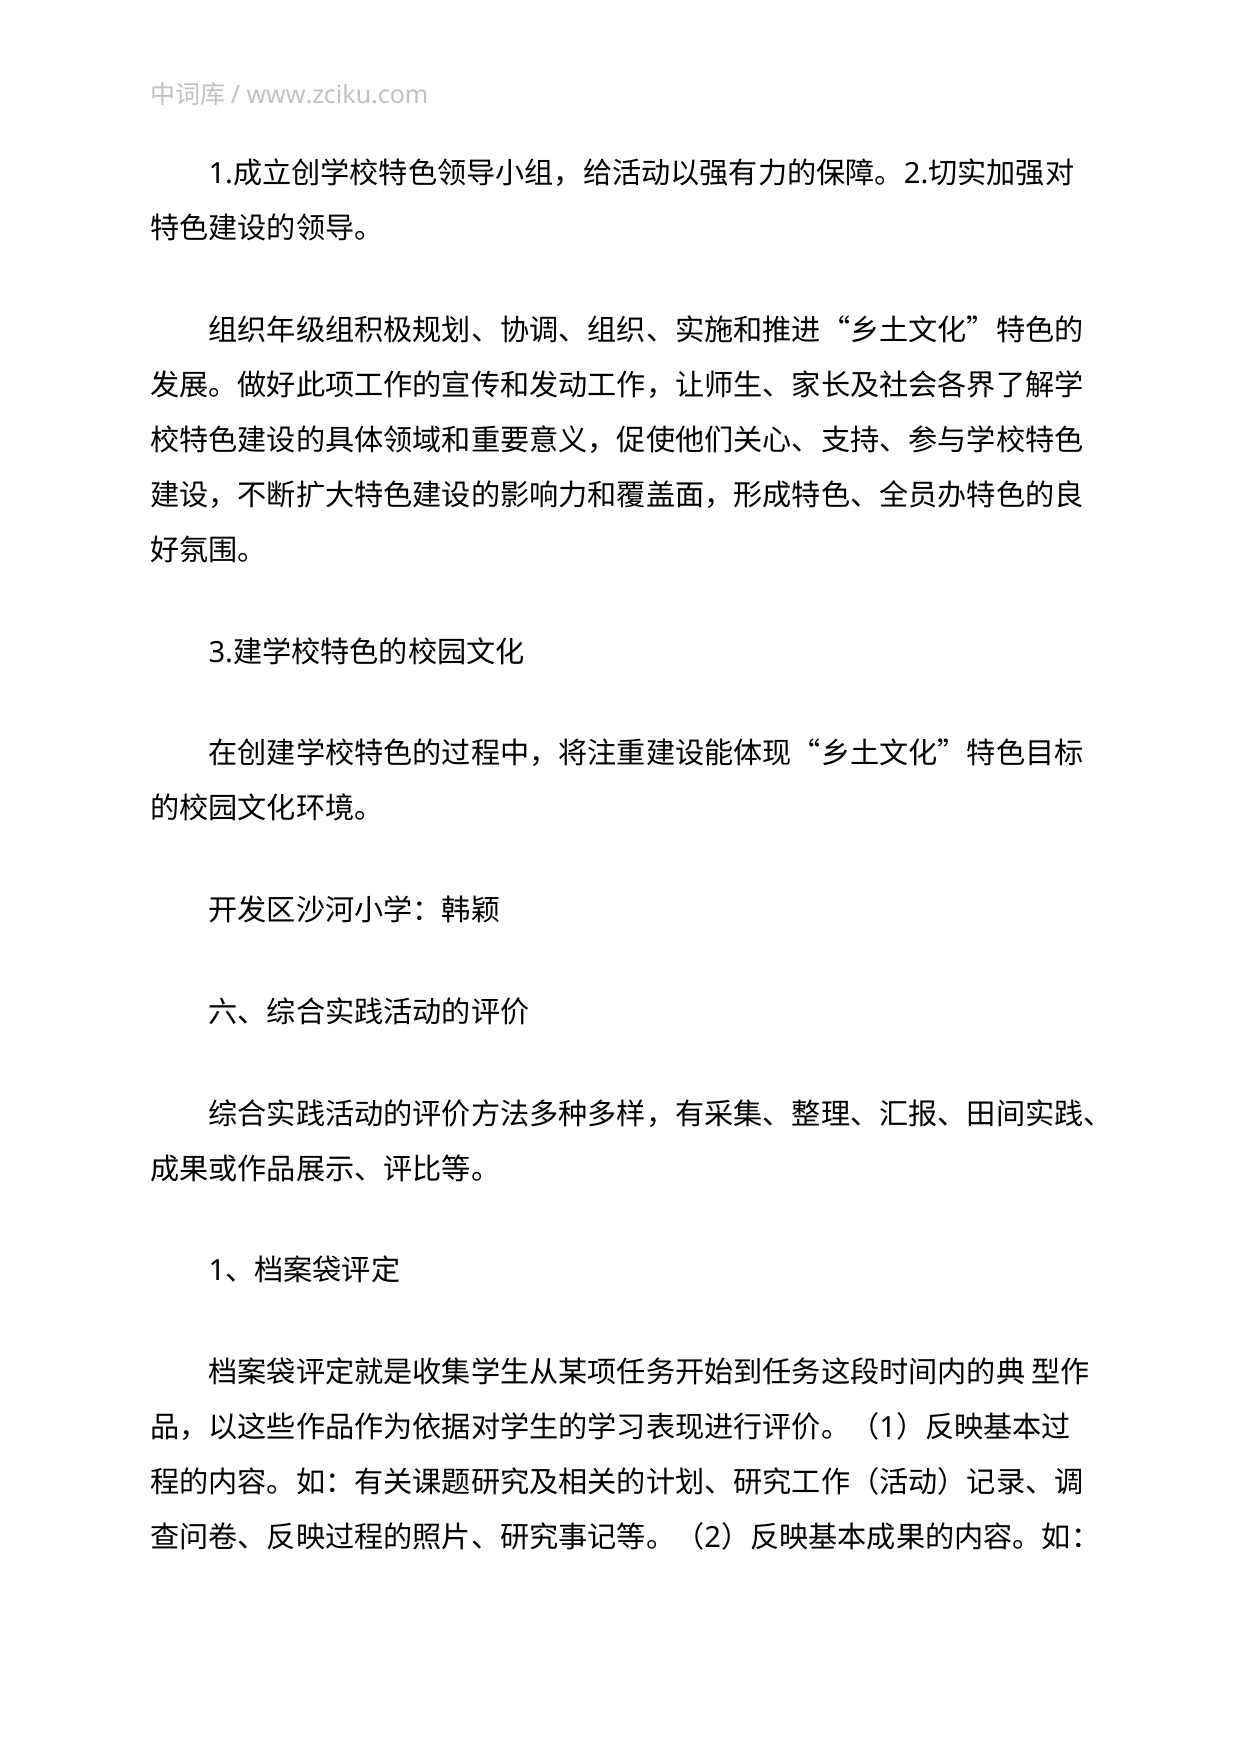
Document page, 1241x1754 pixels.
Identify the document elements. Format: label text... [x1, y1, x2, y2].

text 组织年级组积极规划、协调、组织、实施和推进“乡土文化”特色的发展。做好此项工作的宣传和发动工作，让师生、家长及社会各界了解学校特色建设的具体领域和重要意义，促使他们关心、支持、参与学校特色建设，不断扩大特色建设的影响力和覆盖面，形成特色、全员办特色的良好氛围。 [150, 307, 1090, 569]
text 1.成立创学校特色领导小组，给活动以强有力的保障。2.切实加强对特色建设的领导。 [150, 150, 1090, 247]
text 开发区沙河小学：韩颖 [150, 887, 1090, 929]
text 综合实践活动的评价方法多种多样，有采集、整理、汇报、田间实践、成果或作品展示、评比等。 [150, 1090, 1090, 1187]
text 3.建学校特色的校园文化 [150, 628, 1090, 671]
text 1、档案袋评定 [150, 1247, 1090, 1289]
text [150, 1349, 1090, 1556]
text 在创建学校特色的过程中，将注重建设能体现“乡土文化”特色目标的校园文化环境。 [150, 730, 1090, 827]
text 六、综合实践活动的评价 [150, 988, 1090, 1031]
